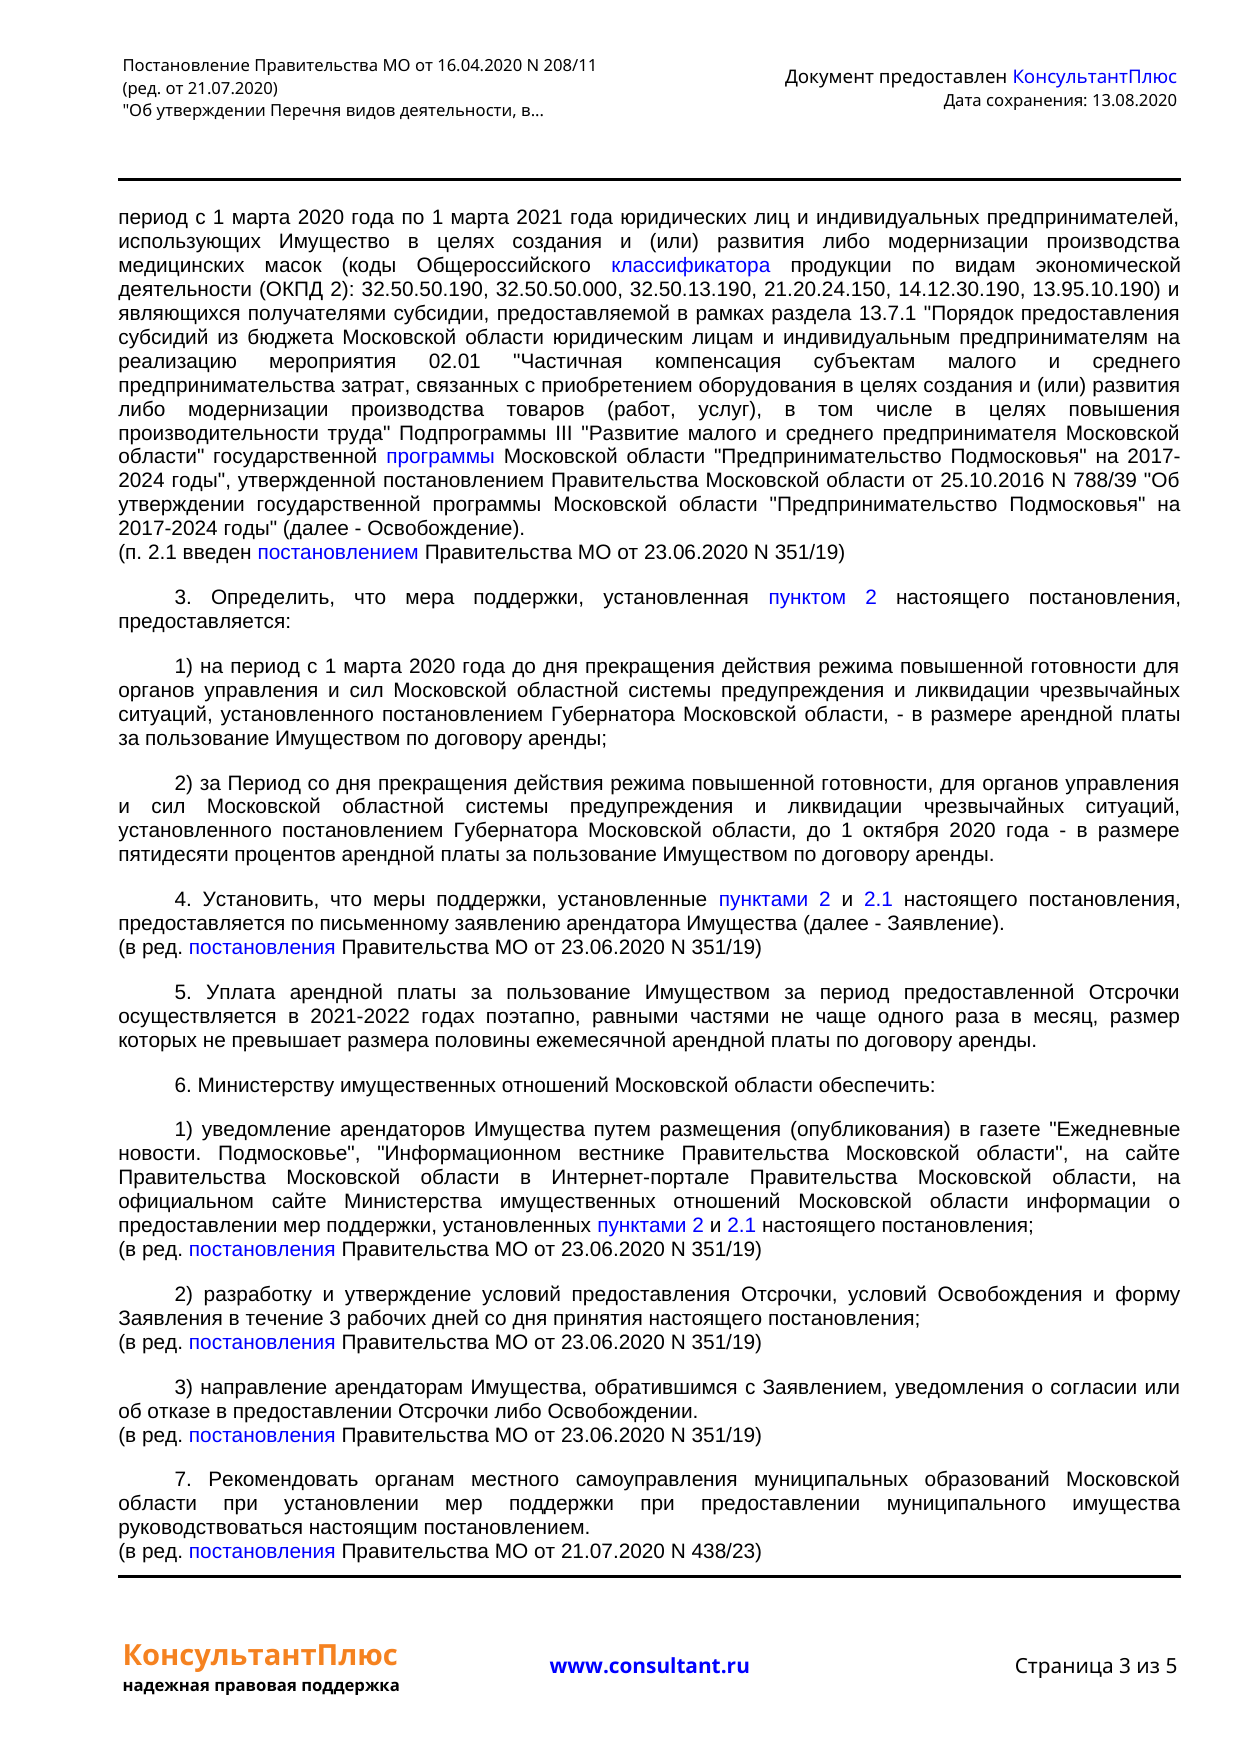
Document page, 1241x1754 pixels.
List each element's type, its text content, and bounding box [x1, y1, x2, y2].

text 7. Рекомендовать органам местного самоуправления муниципальных образований Московской области при установлении мер поддержки при предоставлении муниципального имущества руководствоваться настоящим постановлением. [118, 1467, 1181, 1539]
text 6. Министерству имущественных отношений Московской области обеспечить: [118, 1072, 1181, 1096]
text (в ред. постановления Правительства МО от 23.06.2020 N 351/19) [118, 1237, 1181, 1261]
text 3) направление арендаторам Имущества, обратившимся с Заявлением, уведомления о согласии или об отказе в предоставлении Отсрочки либо Освобождении. [118, 1374, 1181, 1422]
text (в ред. постановления Правительства МО от 23.06.2020 N 351/19) [118, 935, 1181, 959]
text (в ред. постановления Правительства МО от 23.06.2020 N 351/19) [118, 1330, 1181, 1354]
text 2) разработку и утверждение условий предоставления Отсрочки, условий Освобождения и форму Заявления в течение 3 рабочих дней со дня принятия настоящего постановления; [118, 1282, 1181, 1330]
text 2) за Период со дня прекращения действия режима повышенной готовности, для органов управления и сил Московской областной системы предупреждения и ликвидации чрезвычайных ситуаций, установленного постановлением Губернатора Московской области, до 1 октября 2020 года - в размере пятидесяти процентов арендной платы за пользование Имуществом по договору аренды. [118, 770, 1181, 866]
text 3. Определить, что мера поддержки, установленная пунктом 2 настоящего постановления, предоставляется: [118, 585, 1181, 633]
text 5. Уплата арендной платы за пользование Имуществом за период предоставленной Отсрочки осуществляется в 2021-2022 годах поэтапно, равными частями не чаще одного раза в месяц, размер которых не превышает размера половины ежемесячной арендной платы по договору аренды. [118, 980, 1181, 1052]
text 4. Установить, что меры поддержки, установленные пунктами 2 и 2.1 настоящего постановления, предоставляется по письменному заявлению арендатора Имущества (далее - Заявление). [118, 887, 1181, 935]
text 1) уведомление арендаторов Имущества путем размещения (опубликования) в газете "Ежедневные новости. Подмосковье", "Информационном вестнике Правительства Московской области", на сайте Правительства Московской области в Интернет-портале Правительства Московской области, на официальном сайте Министерства имущественных отношений Московской области информации о предоставлении мер поддержки, установленных пунктами 2 и 2.1 настоящего постановления; [118, 1117, 1181, 1237]
text (п. 2.1 введен постановлением Правительства МО от 23.06.2020 N 351/19) [118, 540, 1181, 564]
text (в ред. постановления Правительства МО от 21.07.2020 N 438/23) [118, 1539, 1181, 1563]
text (в ред. постановления Правительства МО от 23.06.2020 N 351/19) [118, 1422, 1181, 1446]
text 1) на период с 1 марта 2020 года до дня прекращения действия режима повышенной готовности для органов управления и сил Московской областной системы предупреждения и ликвидации чрезвычайных ситуаций, установленного постановлением Губернатора Московской области, - в размере арендной платы за пользование Имуществом по договору аренды; [118, 654, 1181, 749]
